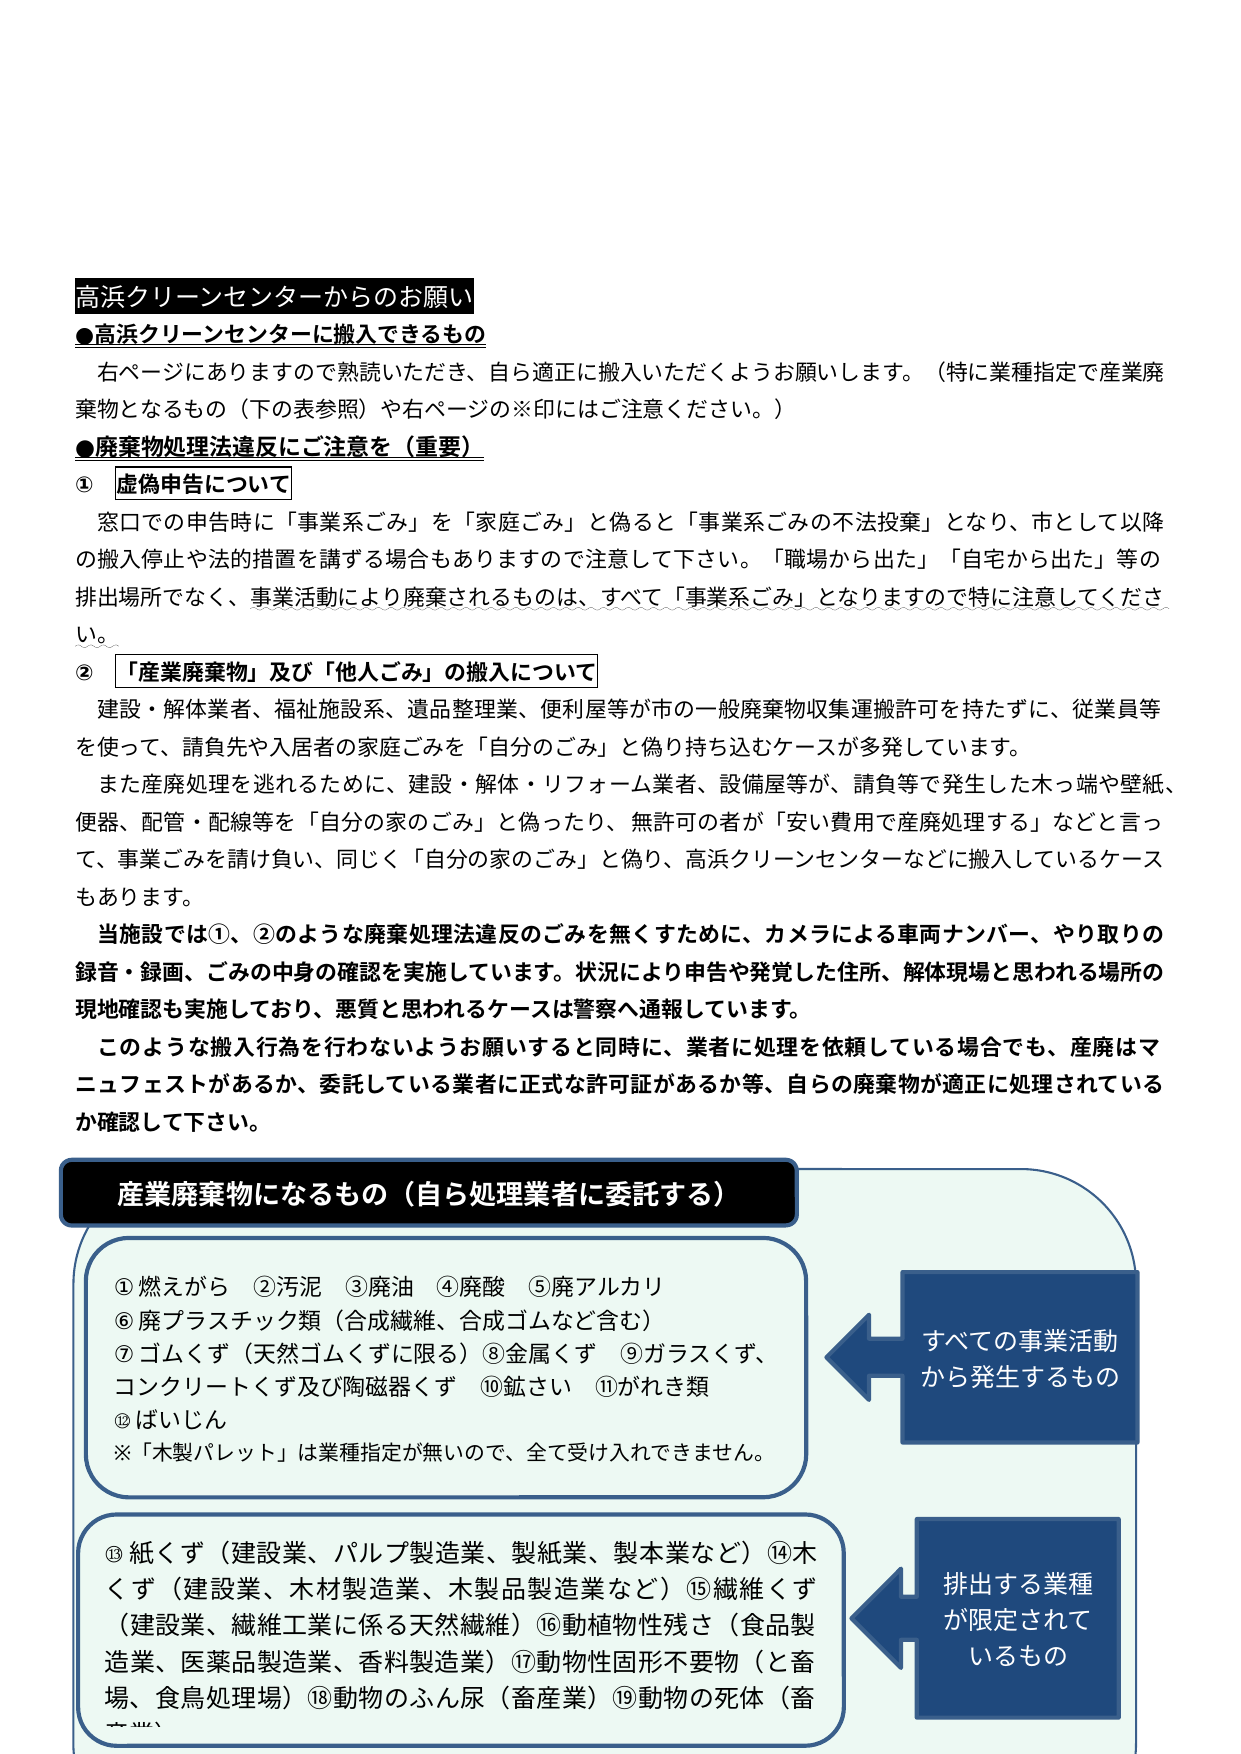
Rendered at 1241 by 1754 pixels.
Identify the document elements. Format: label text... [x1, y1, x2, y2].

text また産廃処理を逃れるために、建設・解体・リフォーム業者、設備屋等が、請負等で発生した木っ端や壁紙、便器、配管・配線等を「自分の家のごみ」と偽ったり、無許可の者が「安い費用で産廃処理する」などと言って、事業ごみを請け負い、同じく「自分の家のごみ」と偽り、高浜クリーンセンターなどに搬入しているケースもあります。 [75, 764, 1165, 914]
text 当施設では①、②のような廃棄処理法違反のごみを無くすために、カメラによる車両ナンバー、やり取りの録音・録画、ごみの中身の確認を実施しています。状況により申告や発覚した住所、解体現場と思われる場所の現地確認も実施しており、悪質と思われるケースは警察へ通報しています。 [75, 914, 1165, 1027]
text ② 「産業廃棄物」及び「他人ごみ」の搬入について [75, 652, 1165, 689]
text ① 虚偽申告について [75, 464, 1165, 502]
text 窓口での申告時に「事業系ごみ」を「家庭ごみ」と偽ると「事業系ごみの不法投棄」となり、市として以降の搬入停止や法的措置を講ずる場合もありますので注意して下さい。「職場から出た」「自宅から出た」等の排出場所でなく、事業活動により廃棄されるものは、すべて「事業系ごみ」となりますので特に注意してください。 [75, 502, 1165, 652]
text 建設・解体業者、福祉施設系、遺品整理業、便利屋等が市の一般廃棄物収集運搬許可を持たずに、従業員等を使って、請負先や入居者の家庭ごみを「自分のごみ」と偽り持ち込むケースが多発しています。 [75, 689, 1165, 764]
text ●高浜クリーンセンターに搬入できるもの [75, 314, 1165, 352]
text 右ページにありますので熟読いただき、自ら適正に搬入いただくようお願いします。（特に業種指定で産業廃棄物となるもの（下の表参照）や右ページの※印にはご注意ください。） [75, 352, 1165, 427]
text 高浜クリーンセンターからのお願い [75, 277, 1165, 314]
text このような搬入行為を行わないようお願いすると同時に、業者に処理を依頼している場合でも、産廃はマニュフェストがあるか、委託している業者に正式な許可証があるか等、自らの廃棄物が適正に処理されているか確認して下さい。 [75, 1027, 1165, 1139]
text ●廃棄物処理法違反にご注意を（重要） [75, 427, 1165, 464]
